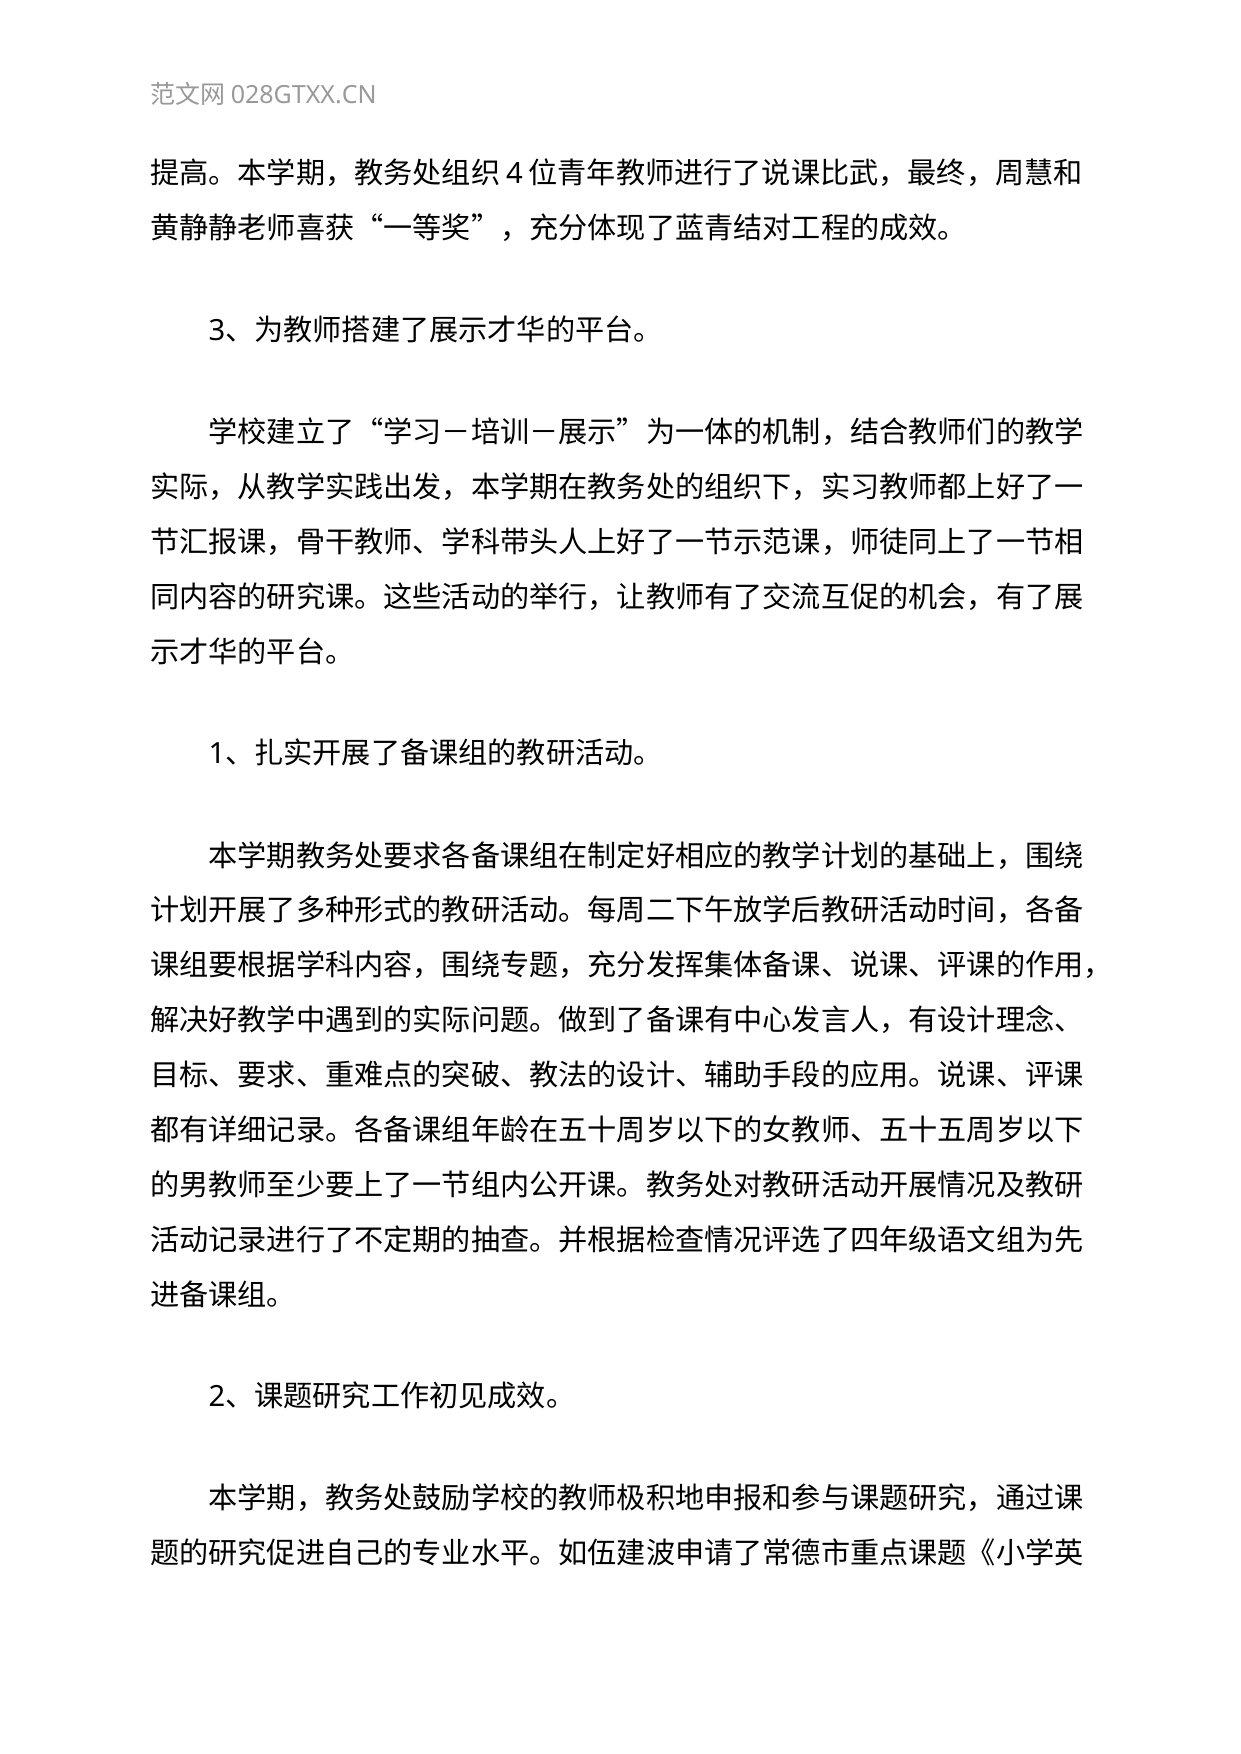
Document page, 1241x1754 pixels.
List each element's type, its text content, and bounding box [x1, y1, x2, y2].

text 1、扎实开展了备课组的教研活动。 [150, 730, 1090, 772]
text 学校建立了“学习－培训－展示”为一体的机制，结合教师们的教学实际，从教学实践出发，本学期在教务处的组织下，实习教师都上好了一节汇报课，骨干教师、学科带头人上好了一节示范课，师徒同上了一节相同内容的研究课。这些活动的举行，让教师有了交流互促的机会，有了展示才华的平台。 [150, 409, 1090, 671]
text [150, 1475, 1090, 1572]
text 3、为教师搭建了展示才华的平台。 [150, 307, 1090, 349]
text 2、课题研究工作初见成效。 [150, 1373, 1090, 1415]
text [150, 150, 1090, 247]
text 本学期教务处要求各备课组在制定好相应的教学计划的基础上，围绕计划开展了多种形式的教研活动。每周二下午放学后教研活动时间，各备课组要根据学科内容，围绕专题，充分发挥集体备课、说课、评课的作用，解决好教学中遇到的实际问题。做到了备课有中心发言人，有设计理念、目标、要求、重难点的突破、教法的设计、辅助手段的应用。说课、评课都有详细记录。各备课组年龄在五十周岁以下的女教师、五十五周岁以下的男教师至少要上了一节组内公开课。教务处对教研活动开展情况及教研活动记录进行了不定期的抽查。并根据检查情况评选了四年级语文组为先进备课组。 [150, 832, 1090, 1313]
